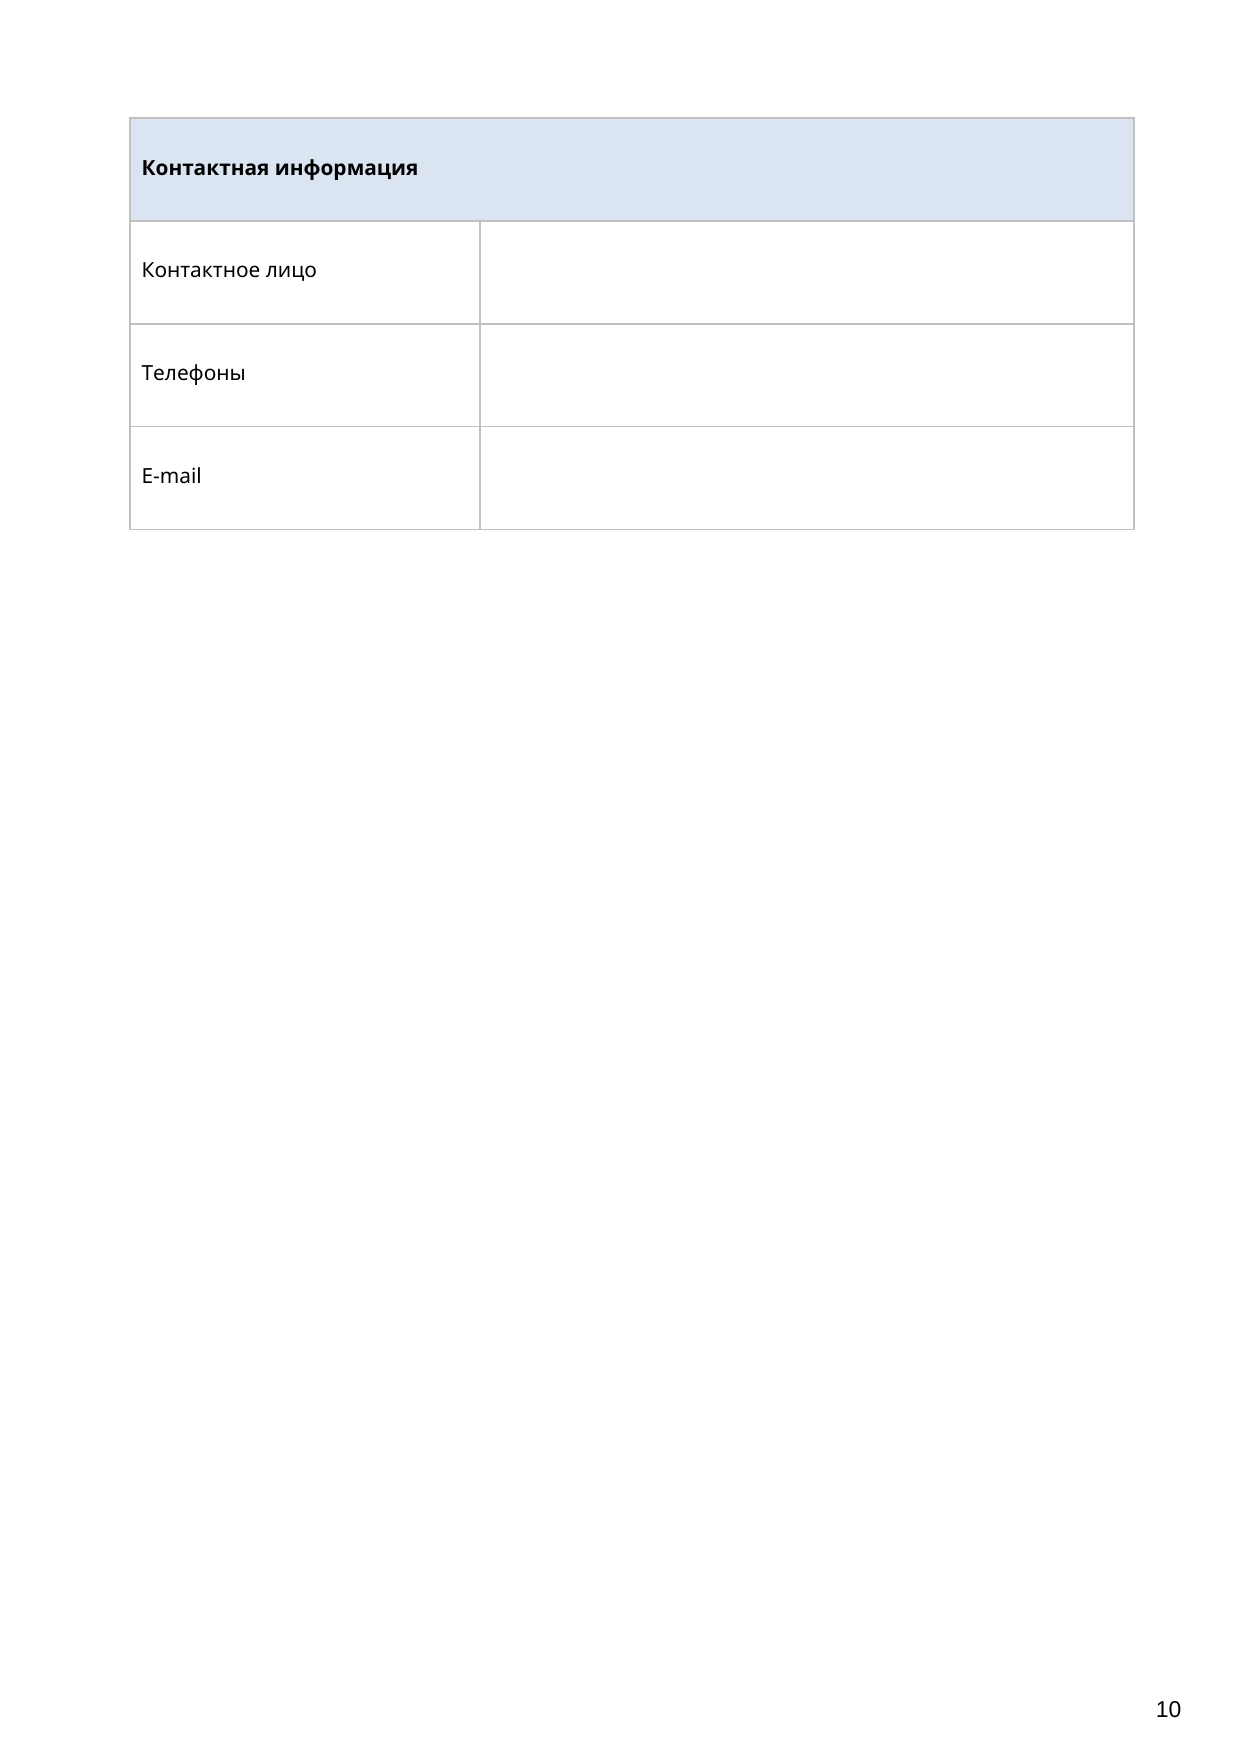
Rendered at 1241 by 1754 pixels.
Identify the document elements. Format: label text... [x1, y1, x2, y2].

table_cell Контактное лицо [131, 222, 479, 323]
table_cell [481, 222, 1133, 323]
table_cell E-mail [131, 427, 479, 529]
table_cell [481, 427, 1133, 529]
table_header Контактная информация [131, 119, 1133, 220]
table_cell Телефоны [131, 325, 479, 426]
table_cell [481, 325, 1133, 426]
